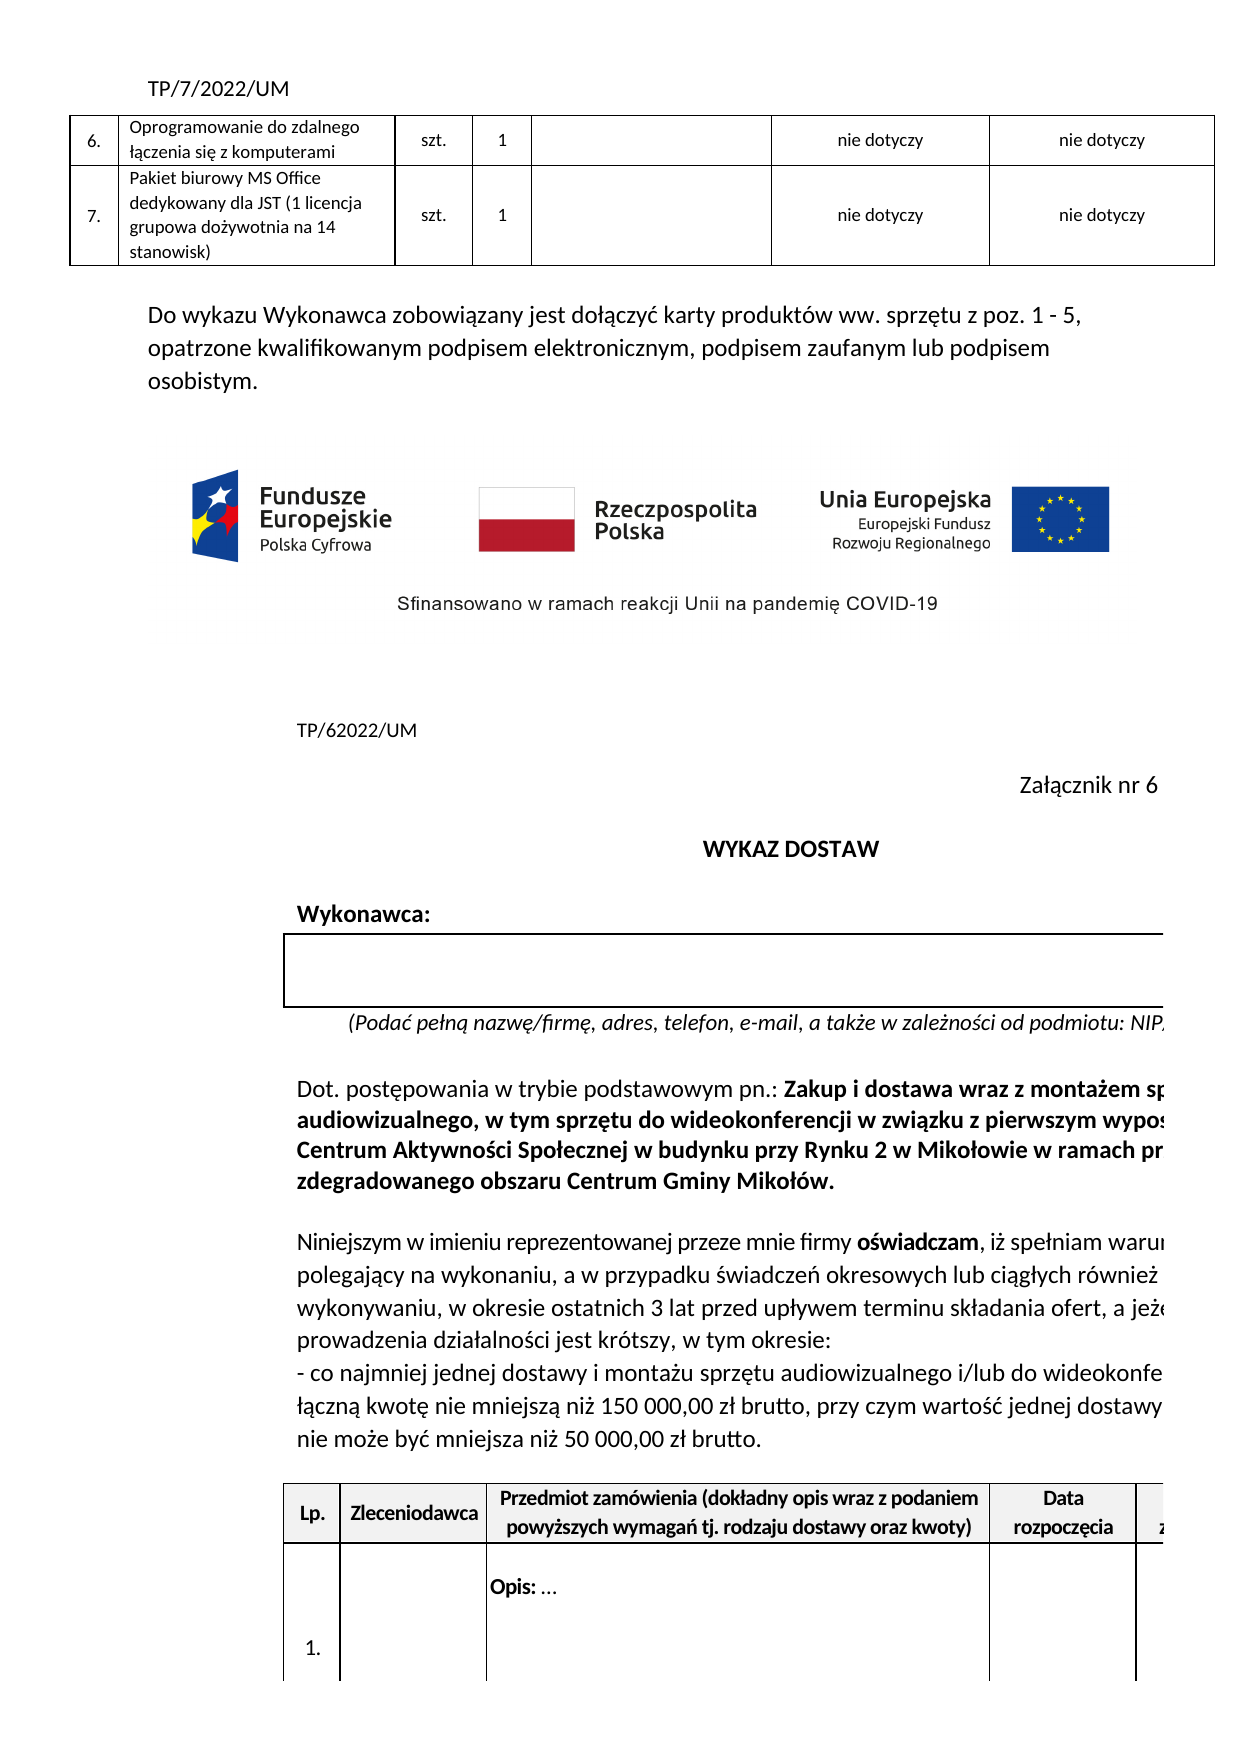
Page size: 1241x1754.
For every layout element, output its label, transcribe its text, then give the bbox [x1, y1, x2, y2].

table_cell nie dotyczy [990, 166, 1214, 265]
table_cell 7. [71, 166, 118, 265]
table_cell nie dotyczy [990, 116, 1214, 165]
table_cell [532, 116, 771, 165]
table_cell szt. [396, 166, 472, 265]
table_cell Oprogramowanie do zdalnego łączenia się z komputerami [119, 116, 394, 165]
table_cell [532, 166, 771, 265]
table_cell Pakiet biurowy MS Office dedykowany dla JST (1 licencja grupowa dożywotnia na 14 stanowisk) [119, 166, 394, 265]
table_cell 6. [71, 116, 118, 165]
table_cell szt. [396, 116, 472, 165]
picture [147, 435, 1138, 644]
table_cell nie dotyczy [772, 116, 989, 165]
text Do wykazu Wykonawca zobowiązany jest dołączyć karty produktów ww. sprzętu z poz. 1 - 5, opatrzone kwalifikowanym podpisem elektronicznym, podpisem zaufanym lub podpisem osobistym. [148, 299, 1137, 396]
table_cell nie dotyczy [772, 166, 989, 265]
table_cell 1 [473, 116, 531, 165]
table_cell 1 [473, 166, 531, 265]
